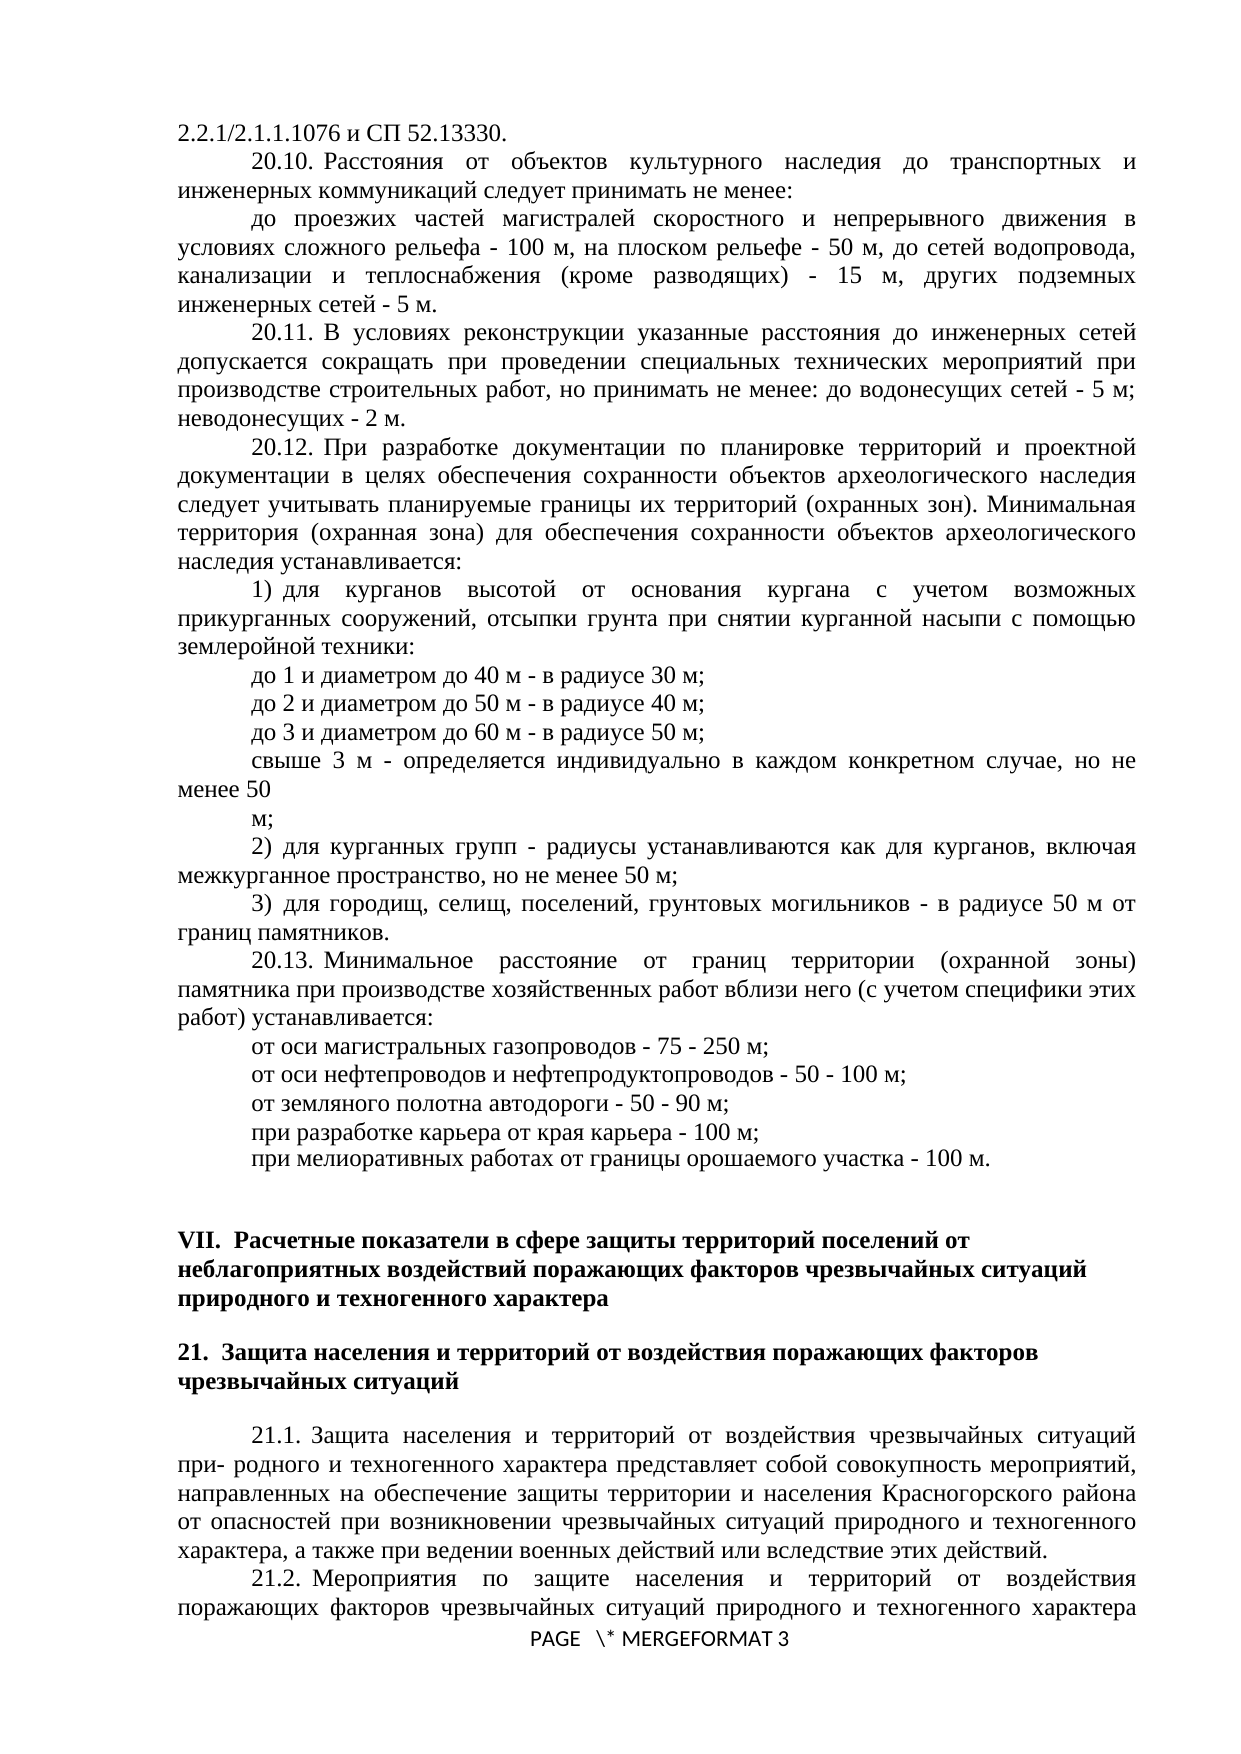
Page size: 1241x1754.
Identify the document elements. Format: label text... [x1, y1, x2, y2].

list для курганных групп - радиусы устанавливаются как для курганов, включая межкурганное пространство, но не менее 50 м; [177, 832, 1137, 889]
text до 1 и диаметром до 40 м - в радиусе 30 м; [177, 660, 1137, 689]
list для городищ, селищ, поселений, грунтовых могильников - в радиусе 50 м от границ памятников. [177, 889, 1137, 946]
list При разработке документации по планировке территорий и проектной документации в целях обеспечения сохранности объектов археологического наследия следует учитывать планируемые границы их территорий (охранных зон). Минимальная территория (охранная зона) для обеспечения сохранности объектов археологического наследия устанавливается: [177, 432, 1137, 575]
list Расстояния от объектов культурного наследия до транспортных и инженерных коммуникаций следует принимать не менее: [177, 147, 1137, 204]
text от оси нефтепроводов и нефтепродуктопроводов - 50 - 100 м; [177, 1060, 1137, 1088]
text от оси магистральных газопроводов - 75 - 250 м; [177, 1031, 1137, 1060]
list для курганов высотой от основания кургана с учетом возможных прикурганных сооружений, отсыпки грунта при снятии курганной насыпи с помощью землеройной техники: [177, 575, 1137, 660]
list Защита населения и территорий от воздействия чрезвычайных ситуаций при- родного и техногенного характера представляет собой совокупность мероприятий, направленных на обеспечение защиты территории и населения Красногорского района от опасностей при возникновении чрезвычайных ситуаций природного и техногенного характера, а также при ведении военных действий или вследствие этих действий. [177, 1421, 1137, 1564]
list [177, 1564, 1137, 1621]
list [177, 118, 1137, 147]
text до проезжих частей магистралей скоростного и непрерывного движения в условиях сложного рельефа - 100 м, на плоском рельефе - 50 м, до сетей водопровода, канализации и теплоснабжения (кроме разводящих) - 15 м, других подземных инженерных сетей - 5 м. [177, 204, 1137, 318]
text до 3 и диаметром до 60 м - в радиусе 50 м; [177, 717, 1137, 746]
list Расчетные показатели в сфере защиты территорий поселений от неблагоприятных воздействий поражающих факторов чрезвычайных ситуаций природного и техногенного характера [177, 1226, 1137, 1313]
text при мелиоративных работах от границы орошаемого участка - 100 м. [177, 1146, 1137, 1171]
text при разработке карьера от края карьера - 100 м; [177, 1117, 1137, 1146]
text свыше 3 м - определяется индивидуально в каждом конкретном случае, но не менее 50 [177, 746, 1137, 803]
list Защита населения и территорий от воздействия поражающих факторов чрезвычайных ситуаций [177, 1338, 1137, 1396]
text м; [177, 803, 1137, 832]
list Минимальное расстояние от границ территории (охранной зоны) памятника при производстве хозяйственных работ вблизи него (с учетом специфики этих работ) устанавливается: [177, 946, 1137, 1031]
list В условиях реконструкции указанные расстояния до инженерных сетей допускается сокращать при проведении специальных технических мероприятий при производстве строительных работ, но принимать не менее: до водонесущих сетей - 5 м; неводонесущих - 2 м. [177, 318, 1137, 432]
text до 2 и диаметром до 50 м - в радиусе 40 м; [177, 689, 1137, 717]
text от земляного полотна автодороги - 50 - 90 м; [177, 1088, 1137, 1117]
